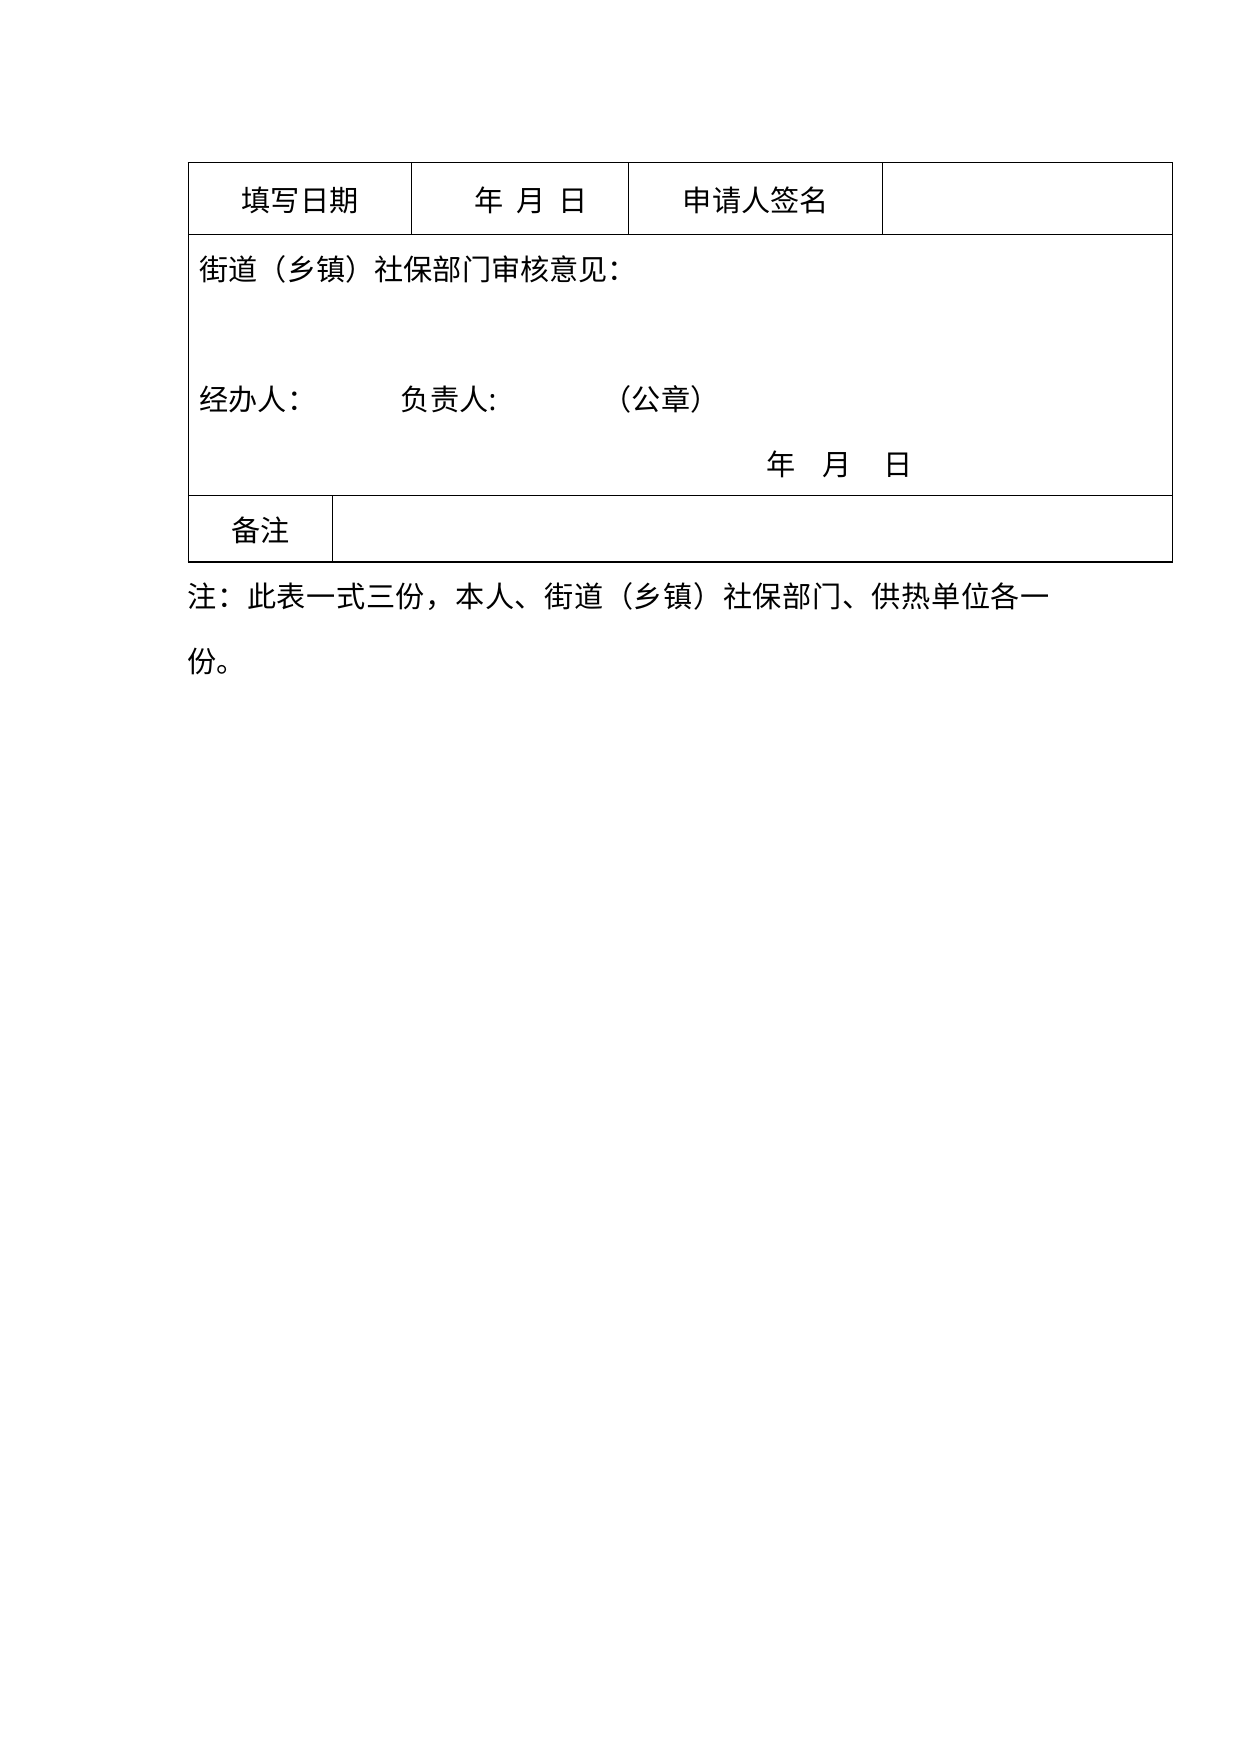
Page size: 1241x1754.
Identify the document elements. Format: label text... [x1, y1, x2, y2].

table_cell 申请人签名 [629, 163, 882, 234]
table_cell [333, 496, 1172, 561]
table_cell 街道（乡镇）社保部门审核意见： 经办人： 负责人: （公章） 年 月 日 [189, 235, 1172, 495]
table_cell [883, 163, 1172, 234]
text 注：此表一式三份，本人、街道（乡镇）社保部门、供热单位各一份。 [187, 562, 1053, 692]
table_cell 年 月 日 [412, 163, 628, 234]
table_cell 填写日期 [189, 163, 411, 234]
table_cell 备注 [189, 496, 332, 561]
